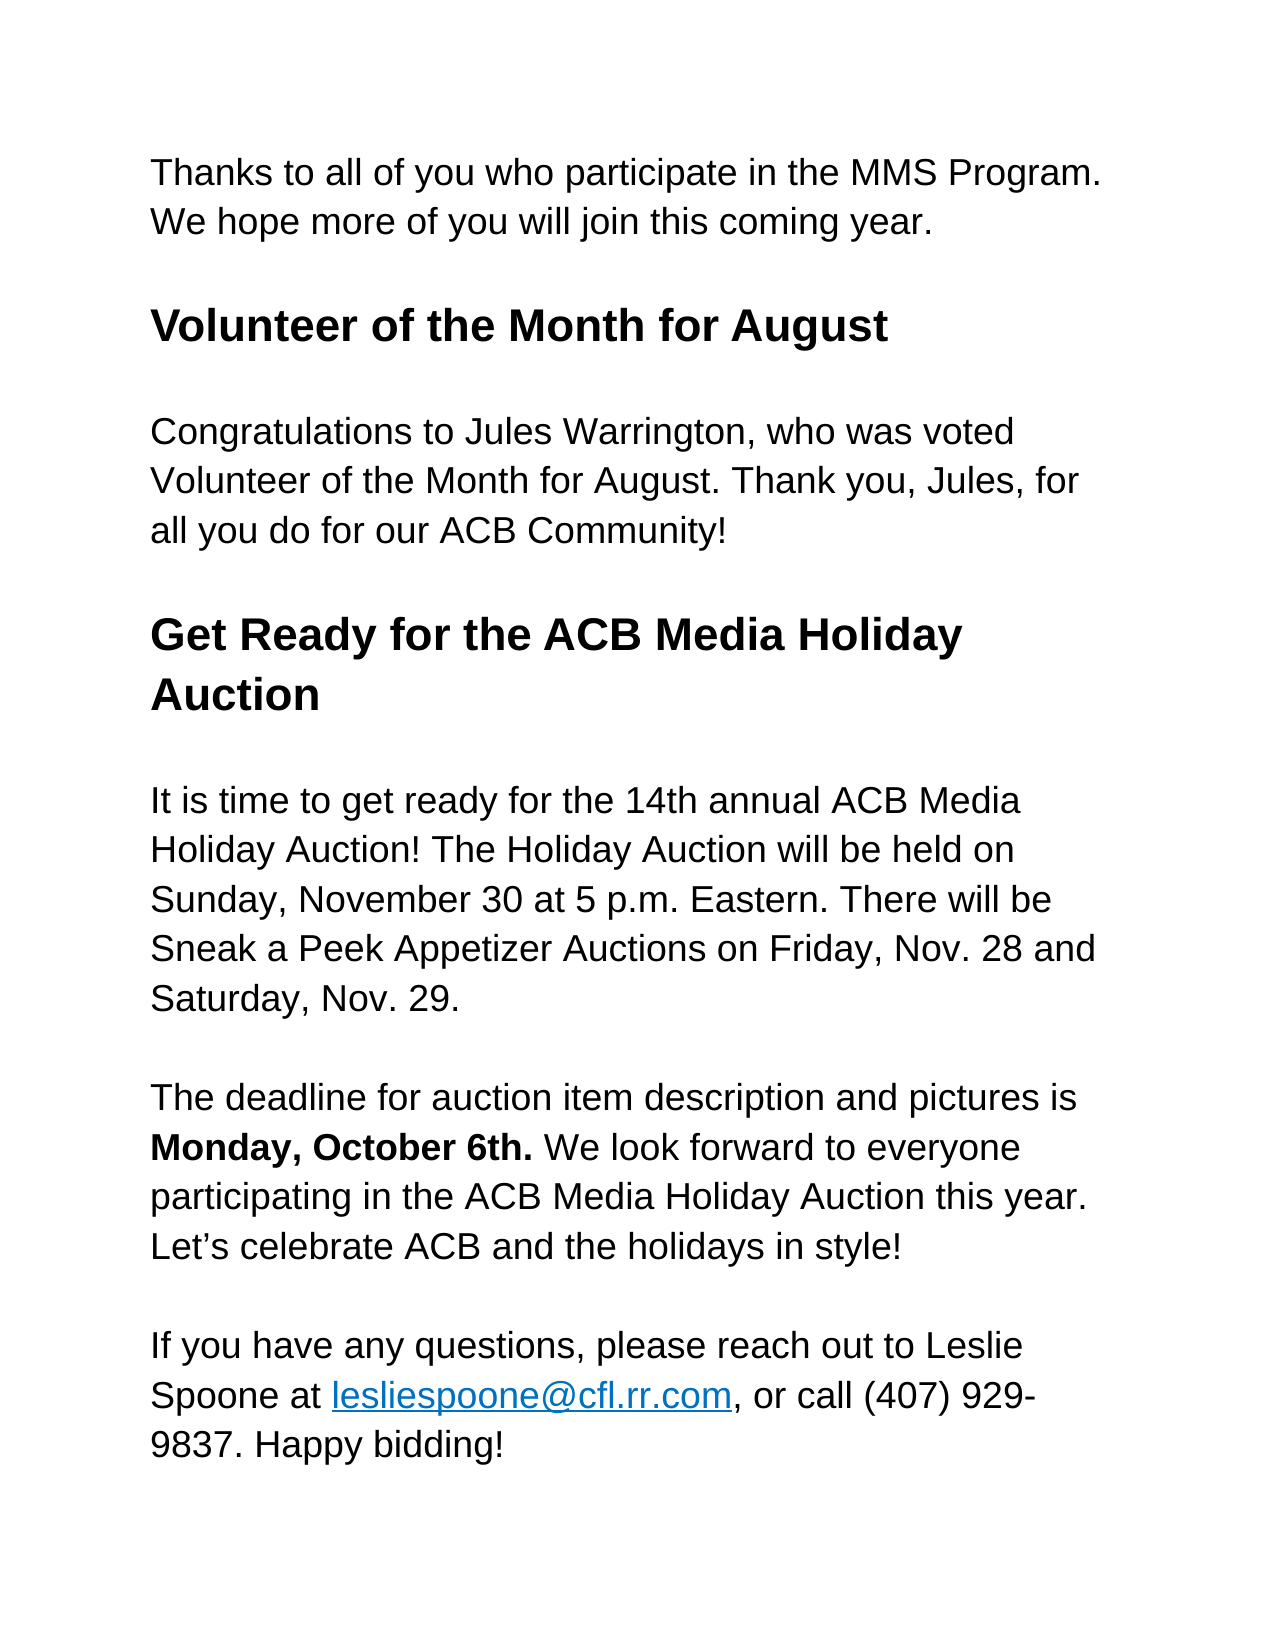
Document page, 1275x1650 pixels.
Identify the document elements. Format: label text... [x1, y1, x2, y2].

text Congratulations to Jules Warrington, who was voted Volunteer of the Month for August. Thank you, Jules, for all you do for our ACB Community! [150, 409, 1125, 551]
text It is time to get ready for the 14th annual ACB Media Holiday Auction! The Holiday Auction will be held on Sunday, November 30 at 5 p.m. Eastern. There will be Sneak a Peek Appetizer Auctions on Friday, Nov. 28 and Saturday, Nov. 29. [150, 778, 1125, 1019]
text If you have any questions, please reach out to Leslie Spoone at lesliespoone@cfl.rr.com, or call (407) 929-9837. Happy bidding! [150, 1323, 1125, 1466]
subtitle Get Ready for the ACB Media Holiday Auction [150, 607, 1125, 720]
text Thanks to all of you who participate in the MMS Program. We hope more of you will join this coming year. [150, 150, 1125, 243]
text The deadline for auction item description and pictures is Monday, October 6th. We look forward to everyone participating in the ACB Media Holiday Auction this year. Let’s celebrate ACB and the holidays in style! [150, 1075, 1125, 1267]
subtitle Volunteer of the Month for August [150, 299, 1125, 351]
